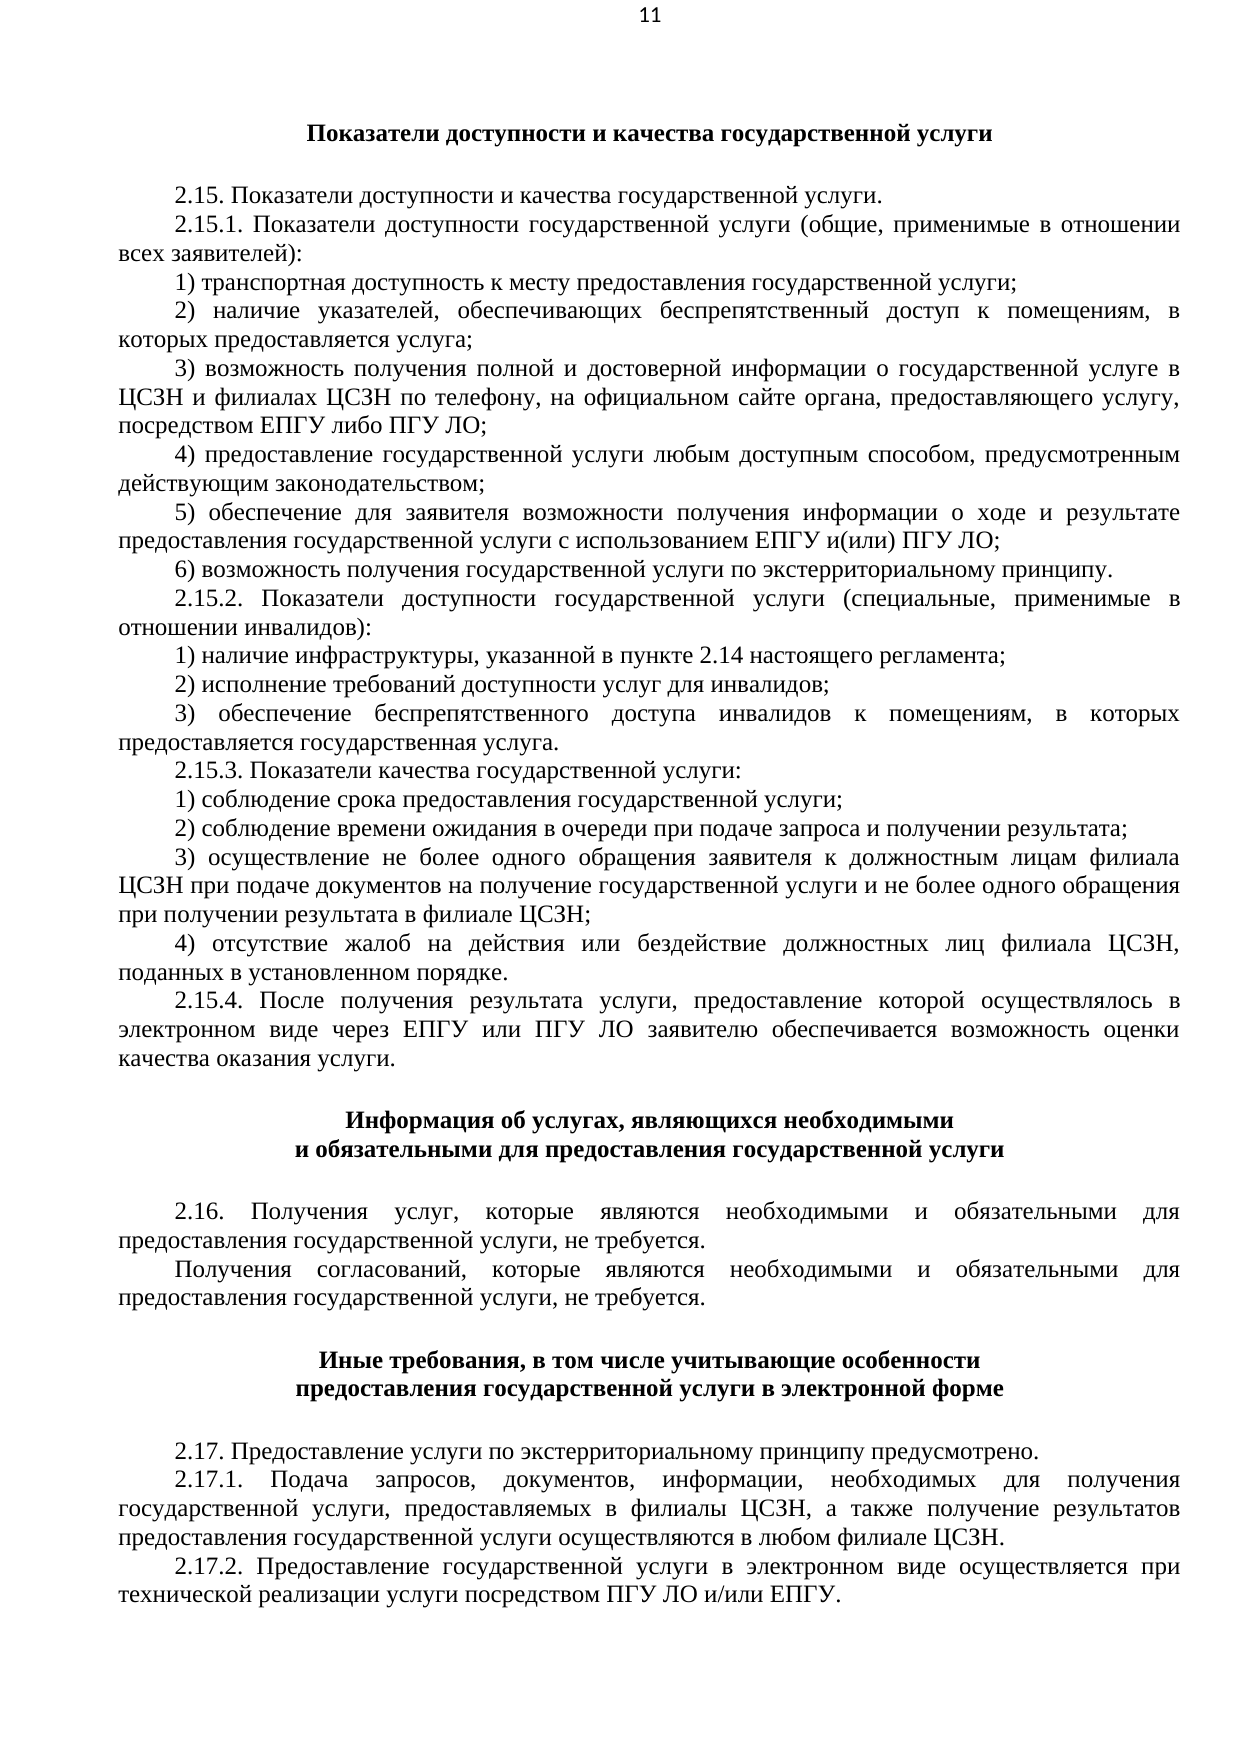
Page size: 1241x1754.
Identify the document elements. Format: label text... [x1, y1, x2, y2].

text 5) обеспечение для заявителя возможности получения информации о ходе и результате предоставления государственной услуги с использованием ЕПГУ и(или) ПГУ ЛО; [118, 497, 1181, 554]
title предоставления государственной услуги в электронной форме [118, 1373, 1181, 1402]
title Иные требования, в том числе учитывающие особенности [118, 1345, 1181, 1373]
text 3) обеспечение беспрепятственного доступа инвалидов к помещениям, в которых предоставляется государственная услуга. [118, 698, 1181, 755]
text 6) возможность получения государственной услуги по экстерриториальному принципу. [118, 554, 1181, 583]
text Получения согласований, которые являются необходимыми и обязательными для предоставления государственной услуги, не требуется. [118, 1254, 1181, 1311]
text 2.17.2. Предоставление государственной услуги в электронном виде осуществляется при технической реализации услуги посредством ПГУ ЛО и/или ЕПГУ. [118, 1551, 1181, 1608]
text 1) транспортная доступность к месту предоставления государственной услуги; [118, 267, 1181, 295]
text 2.17. Предоставление услуги по экстерриториальному принципу предусмотрено. [118, 1436, 1181, 1464]
text 4) предоставление государственной услуги любым доступным способом, предусмотренным действующим законодательством; [118, 439, 1181, 497]
text 2.15.1. Показатели доступности государственной услуги (общие, применимые в отношении всех заявителей): [118, 209, 1181, 267]
text 2.15.4. После получения результата услуги, предоставление которой осуществлялось в электронном виде через ЕПГУ или ПГУ ЛО заявителю обеспечивается возможность оценки качества оказания услуги. [118, 985, 1181, 1072]
text 2) исполнение требований доступности услуг для инвалидов; [118, 669, 1181, 698]
text 2.15.3. Показатели качества государственной услуги: [118, 755, 1181, 784]
text 2) соблюдение времени ожидания в очереди при подаче запроса и получении результата; [118, 813, 1181, 842]
text 4) отсутствие жалоб на действия или бездействие должностных лиц филиала ЦСЗН, поданных в установленном порядке. [118, 928, 1181, 985]
text 2.15. Показатели доступности и качества государственной услуги. [118, 180, 1181, 209]
text 1) наличие инфраструктуры, указанной в пункте 2.14 настоящего регламента; [118, 640, 1181, 669]
text 2) наличие указателей, обеспечивающих беспрепятственный доступ к помещениям, в которых предоставляется услуга; [118, 295, 1181, 353]
text 1) соблюдение срока предоставления государственной услуги; [118, 784, 1181, 813]
title Информация об услугах, являющихся необходимыми [118, 1105, 1181, 1134]
title и обязательными для предоставления государственной услуги [118, 1134, 1181, 1163]
text 2.17.1. Подача запросов, документов, информации, необходимых для получения государственной услуги, предоставляемых в филиалы ЦСЗН, а также получение результатов предоставления государственной услуги осуществляются в любом филиале ЦСЗН. [118, 1464, 1181, 1551]
text 2.15.2. Показатели доступности государственной услуги (специальные, применимые в отношении инвалидов): [118, 583, 1181, 640]
title Показатели доступности и качества государственной услуги [118, 118, 1181, 147]
text 3) осуществление не более одного обращения заявителя к должностным лицам филиала ЦСЗН при подаче документов на получение государственной услуги и не более одного обращения при получении результата в филиале ЦСЗН; [118, 842, 1181, 928]
text 3) возможность получения полной и достоверной информации о государственной услуге в ЦСЗН и филиалах ЦСЗН по телефону, на официальном сайте органа, предоставляющего услугу, посредством ЕПГУ либо ПГУ ЛО; [118, 353, 1181, 439]
text 2.16. Получения услуг, которые являются необходимыми и обязательными для предоставления государственной услуги, не требуется. [118, 1196, 1181, 1254]
